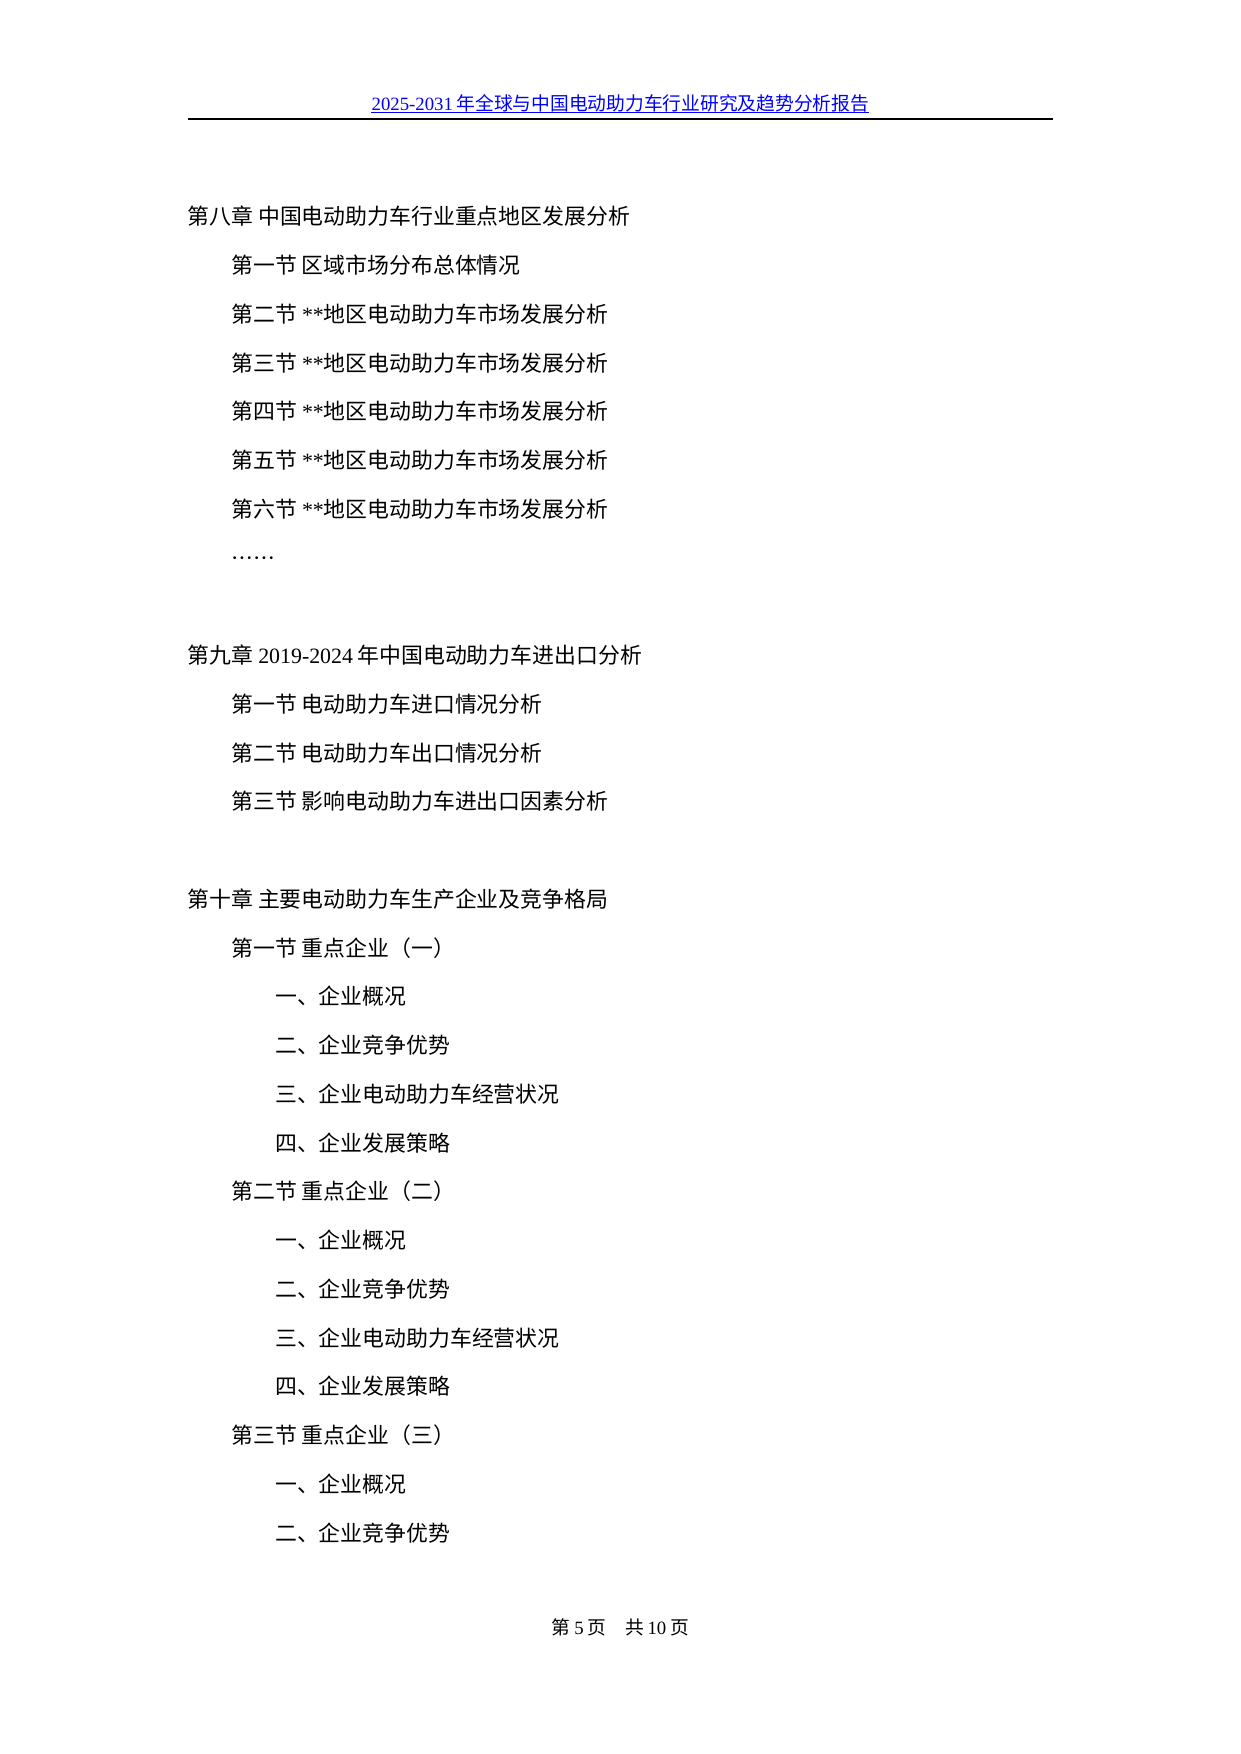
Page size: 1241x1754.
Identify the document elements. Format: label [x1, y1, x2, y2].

text [187, 150, 1053, 1548]
